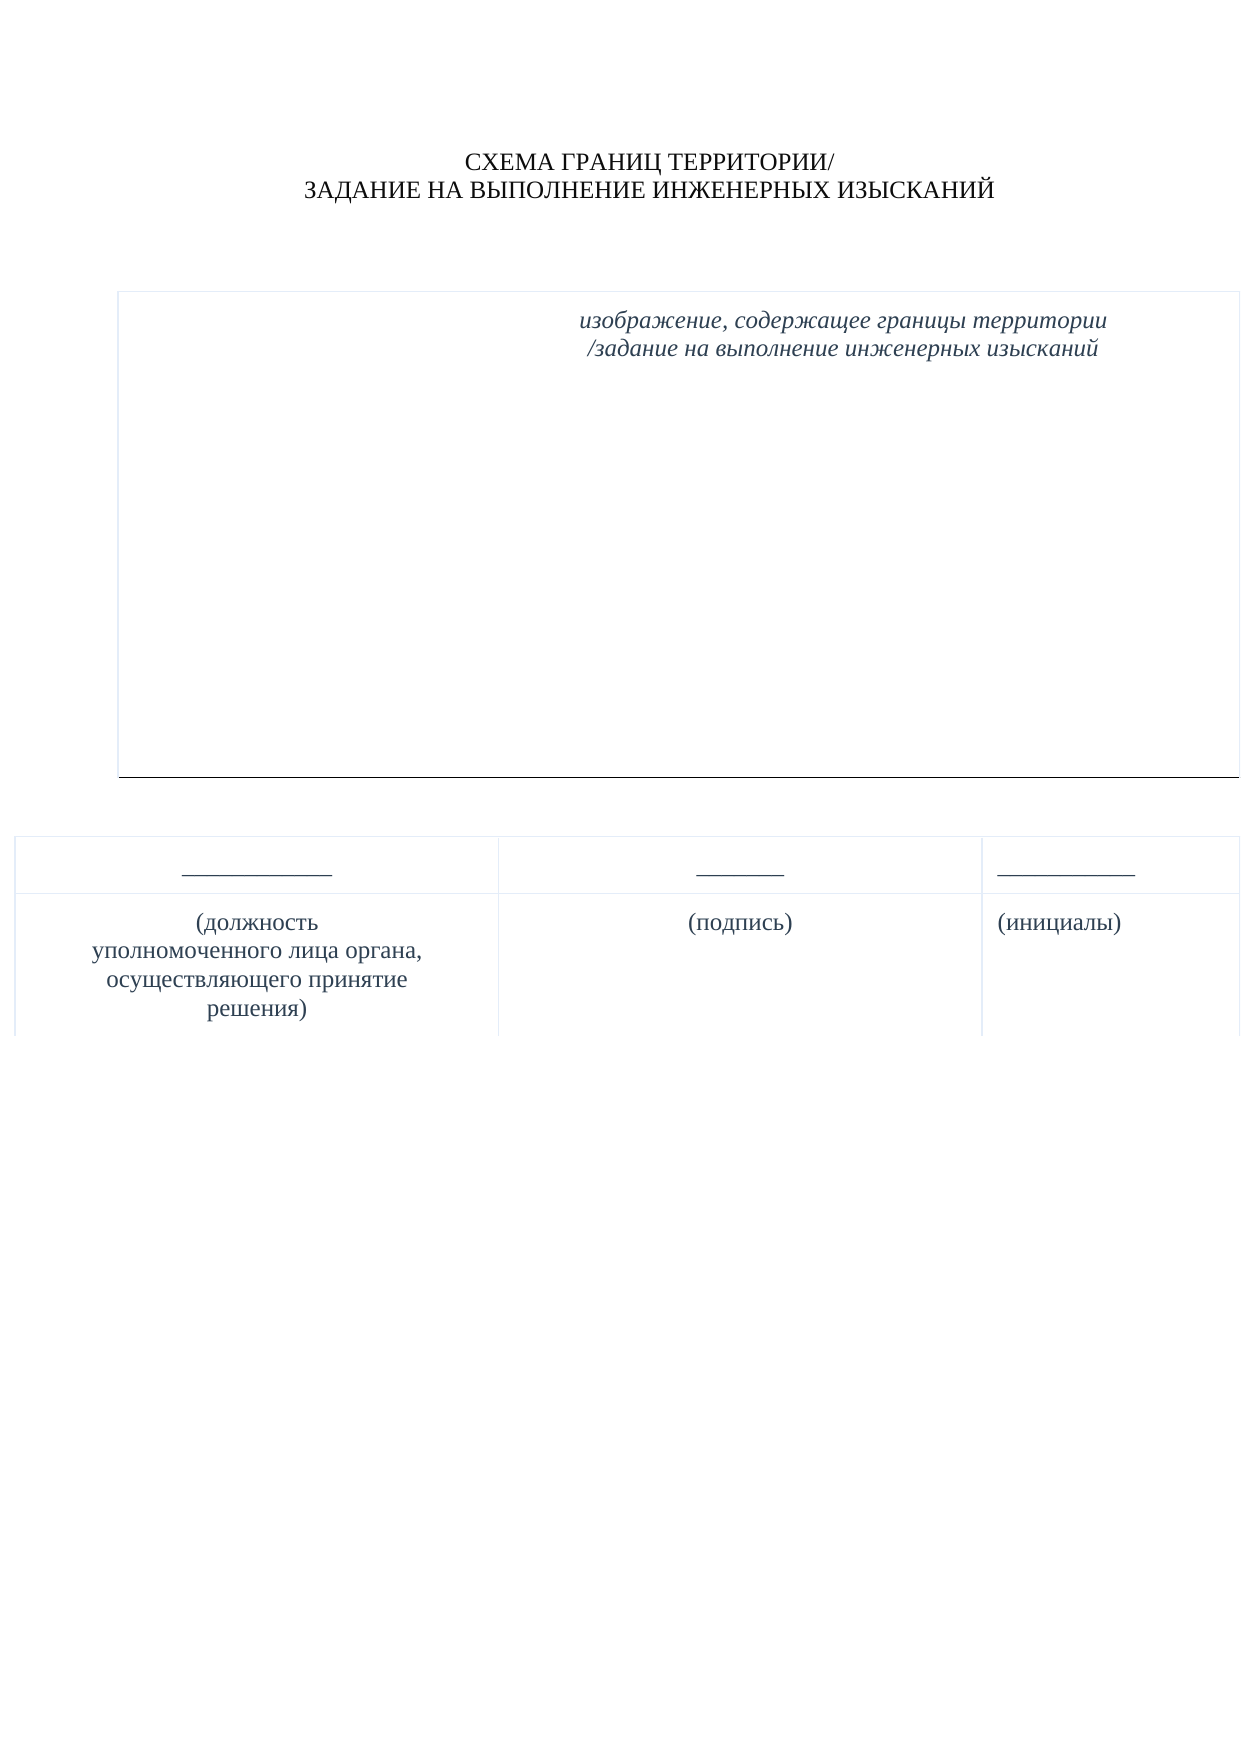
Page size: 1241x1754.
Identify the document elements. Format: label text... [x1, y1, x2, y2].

table_header _______ [499, 837, 982, 893]
table_cell (должность уполномоченного лица органа, осуществляющего принятие решения) [16, 894, 498, 1036]
table_header изображение, содержащее границы территории /задание на выполнение инженерных изысканий [119, 292, 1239, 777]
text СХЕМА ГРАНИЦ ТЕРРИТОРИИ/ [118, 147, 1181, 176]
table_header ____________ [16, 837, 498, 893]
text ЗАДАНИЕ НА ВЫПОЛНЕНИЕ ИНЖЕНЕРНЫХ ИЗЫСКАНИЙ [118, 176, 1181, 204]
table_cell (инициалы) [983, 894, 1239, 1036]
table_cell (подпись) [499, 894, 981, 1036]
table_header ___________ [983, 837, 1239, 893]
